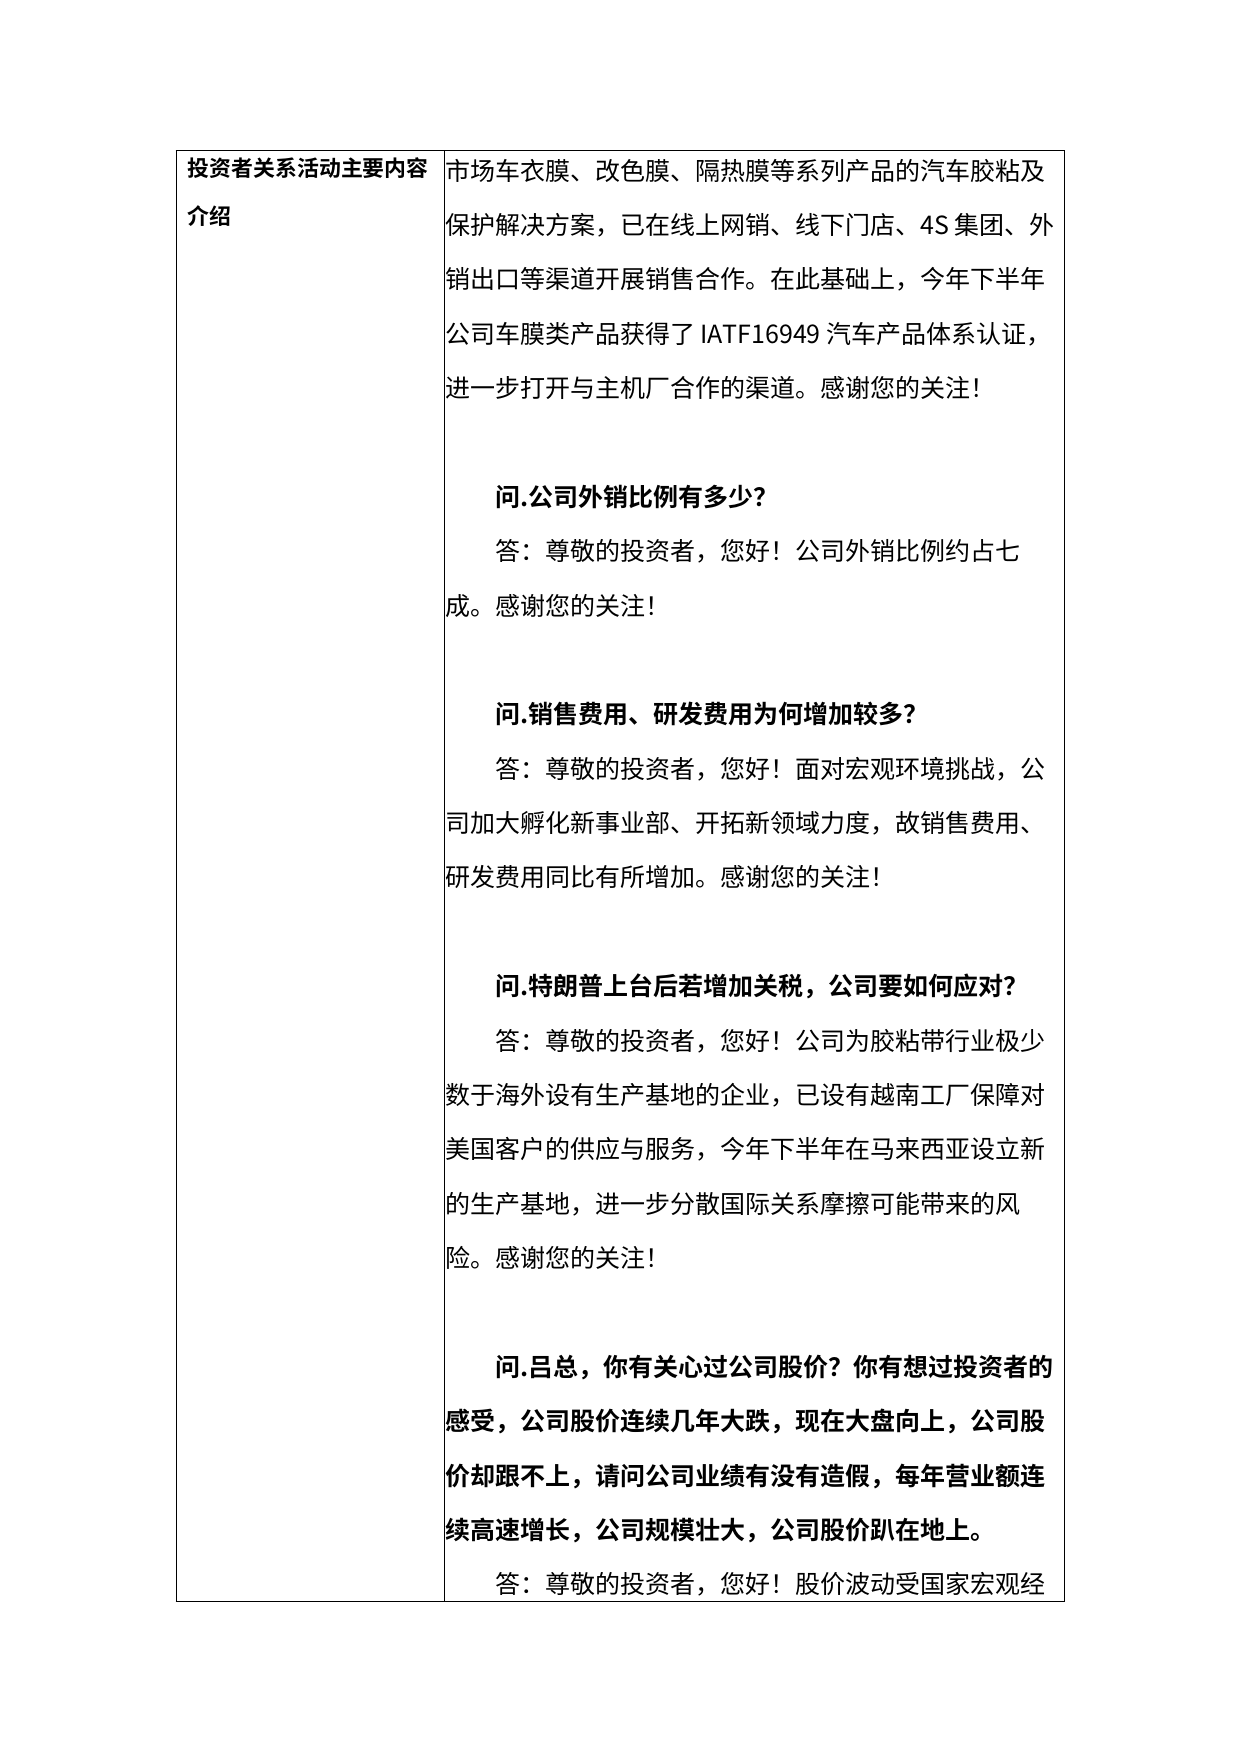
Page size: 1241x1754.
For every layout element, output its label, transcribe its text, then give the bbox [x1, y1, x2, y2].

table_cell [445, 151, 1064, 1601]
table_cell 投资者关系活动主要内容介绍 [177, 151, 444, 1601]
